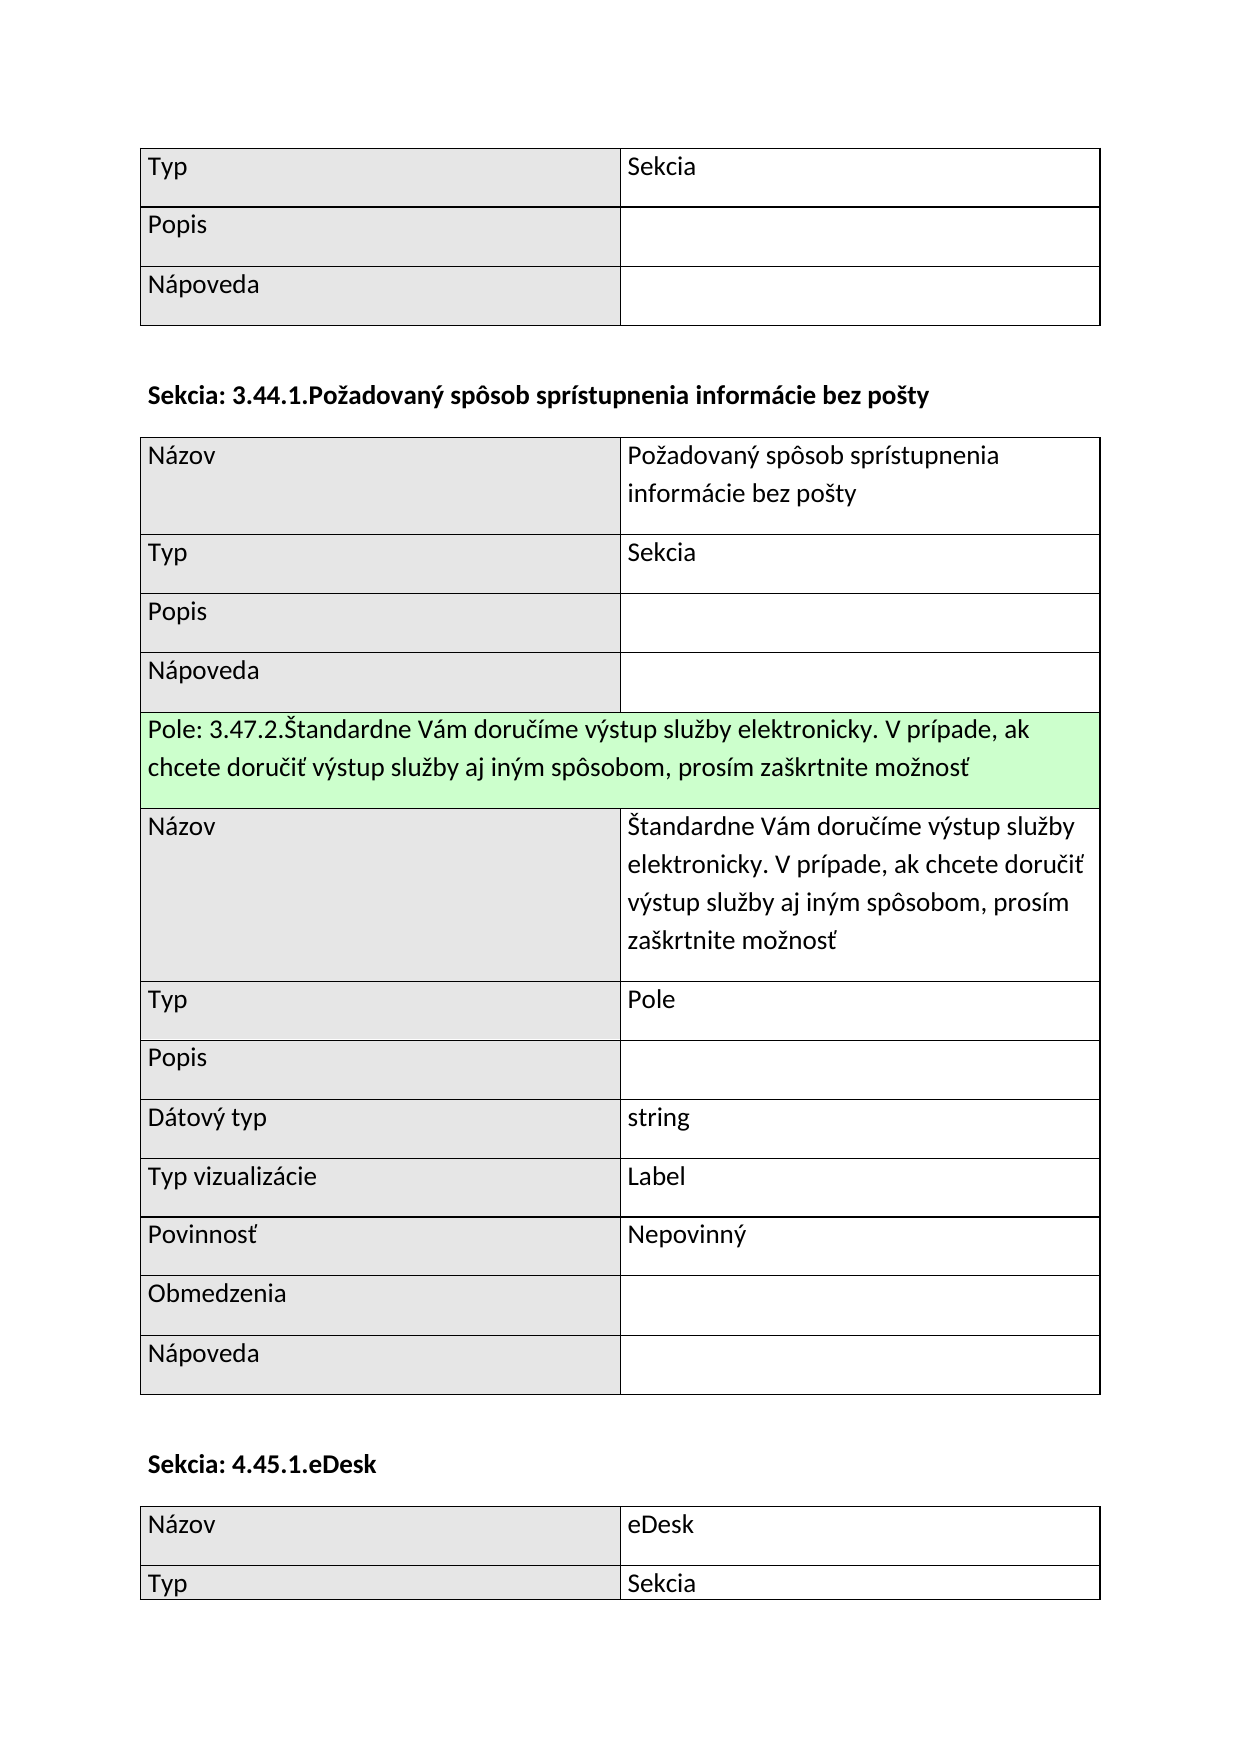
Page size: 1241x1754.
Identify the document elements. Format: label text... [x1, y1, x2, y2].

table_cell Názov [141, 809, 620, 981]
table_cell Pole: 3.47.2.Štandardne Vám doručíme výstup služby elektronicky. V prípade, ak chcete doručiť výstup služby aj iným spôsobom, prosím zaškrtnite možnosť [141, 713, 1099, 808]
text Sekcia: 3.44.1.Požadovaný spôsob sprístupnenia informácie bez pošty [148, 378, 1093, 411]
table_cell Nápoveda [141, 1336, 620, 1394]
table_header eDesk [621, 1507, 1099, 1565]
text Sekcia: 4.45.1.eDesk [148, 1447, 1093, 1480]
table_header Názov [141, 1507, 620, 1565]
table_cell [621, 653, 1099, 712]
table_cell [621, 1276, 1099, 1335]
table_cell Dátový typ [141, 1100, 620, 1158]
table_cell Typ [141, 982, 620, 1039]
table_cell Popis [141, 594, 620, 652]
table_cell Sekcia [621, 149, 1099, 206]
table_header Názov [141, 438, 620, 534]
table_header Požadovaný spôsob sprístupnenia informácie bez pošty [621, 438, 1099, 534]
table_cell string [621, 1100, 1099, 1158]
table_cell Typ [141, 1566, 620, 1599]
table_cell Nápoveda [141, 653, 620, 712]
table_cell Label [621, 1159, 1099, 1216]
table_cell Štandardne Vám doručíme výstup služby elektronicky. V prípade, ak chcete doručiť výstup služby aj iným spôsobom, prosím zaškrtnite možnosť [621, 809, 1099, 981]
table_cell [621, 1336, 1099, 1394]
table_cell Popis [141, 1041, 620, 1099]
table_cell Pole [621, 982, 1099, 1039]
table_cell Sekcia [621, 1566, 1099, 1599]
table_cell [621, 1041, 1099, 1099]
table_cell Obmedzenia [141, 1276, 620, 1335]
table_cell Nepovinný [621, 1218, 1099, 1275]
table_cell Povinnosť [141, 1218, 620, 1275]
table_cell Popis [141, 208, 620, 266]
table_cell Typ vizualizácie [141, 1159, 620, 1216]
table_cell [621, 267, 1099, 325]
table_cell Sekcia [621, 535, 1099, 593]
table_cell [621, 208, 1099, 266]
table_cell [621, 594, 1099, 652]
table_cell Typ [141, 149, 620, 206]
table_cell Nápoveda [141, 267, 620, 325]
table_cell Typ [141, 535, 620, 593]
